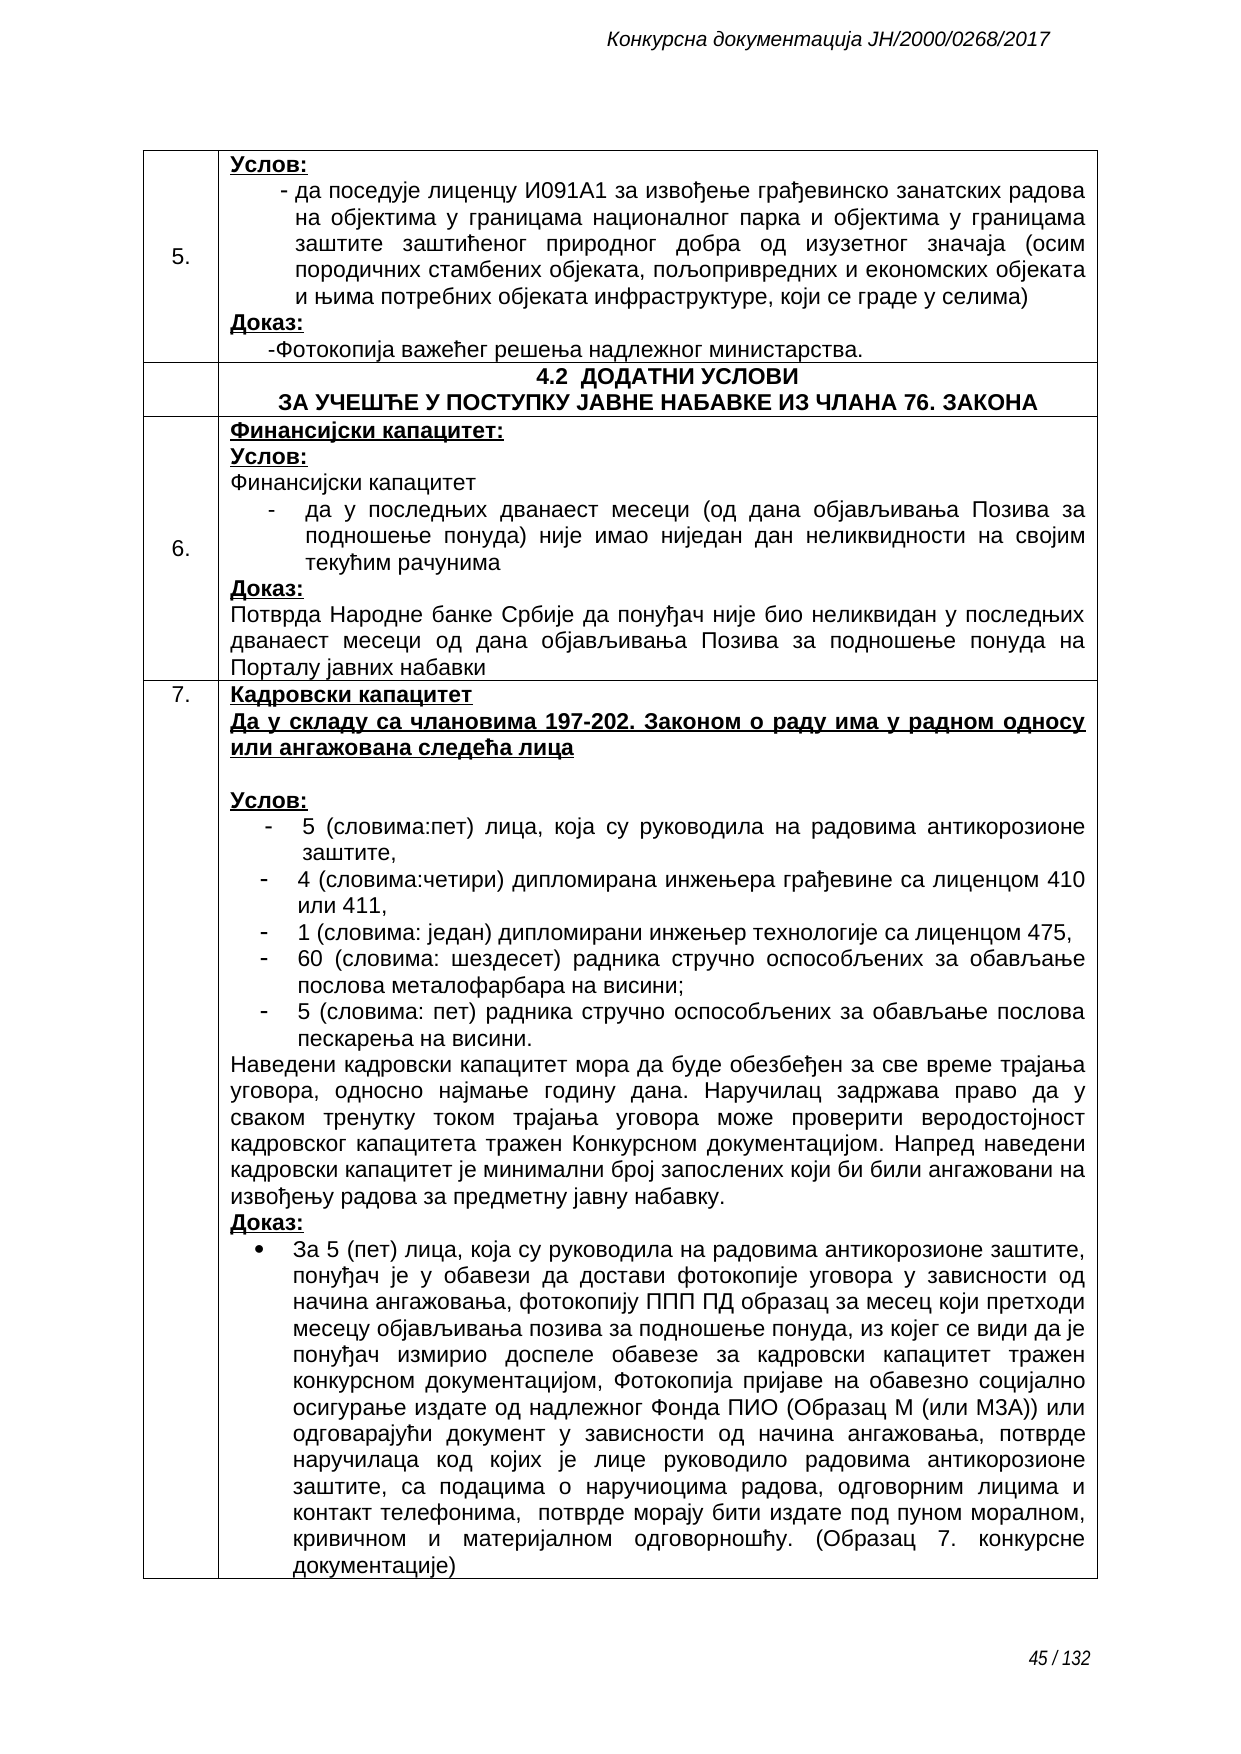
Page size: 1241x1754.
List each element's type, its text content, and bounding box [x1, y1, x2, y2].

table_cell 7. [144, 681, 218, 1578]
table_cell Финансијски капацитет: Услов: Финансијски капацитет да у последњих дванаест месеци (од дана објављивања Позива за подношење понуда) није имао ниједан дан неликвидности на својим текућим рачунима Доказ: Потврда Народне банке Србије да понуђач није био неликвидан у последњих дванаест месеци од дана објављивања Позива за подношење понуда на Порталу јавних набавки [219, 417, 1097, 680]
table_cell Услов: да поседује лиценцу И091А1 за извођење грађевинско занатских радова на објектима у границама националног парка и објектима у границама заштите заштићеног природног добра од изузетног значаја (осим породичних стамбених објеката, пољопривредних и економских објеката и њима потребних објеката инфраструктуре, који се граде у селима) Доказ: -Фотокопија важећег решења надлежног министарства. [219, 151, 1097, 362]
table_cell 4.2 ДОДАТНИ УСЛОВИ ЗА УЧЕШЋЕ У ПОСТУПКУ ЈАВНЕ НАБАВКЕ ИЗ ЧЛАНА 76. ЗАКОНА [219, 363, 1097, 416]
table_cell 6. [144, 417, 218, 680]
table_cell [144, 363, 218, 416]
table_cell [219, 681, 1097, 1578]
table_cell 5. [144, 151, 218, 362]
